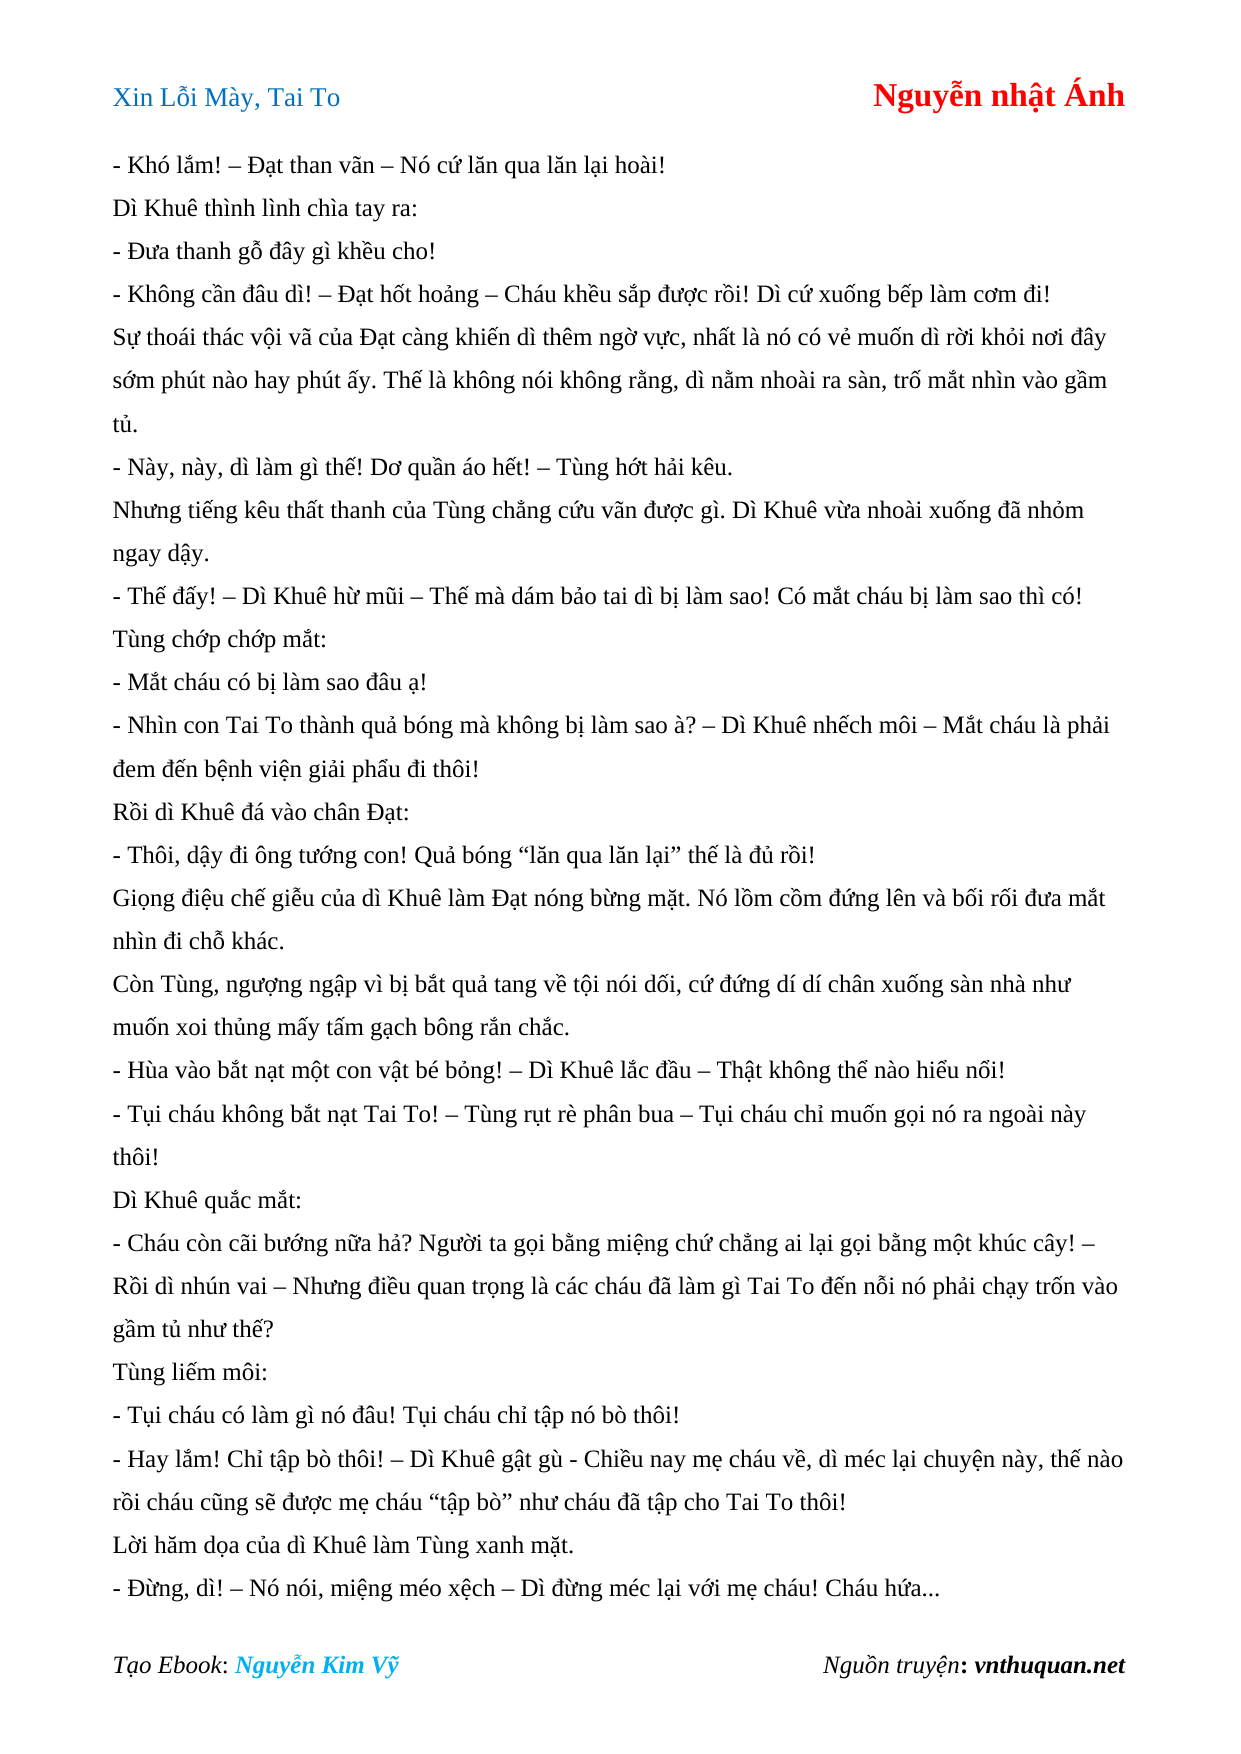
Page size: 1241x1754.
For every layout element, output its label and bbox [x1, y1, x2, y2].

text [112, 150, 1128, 1602]
